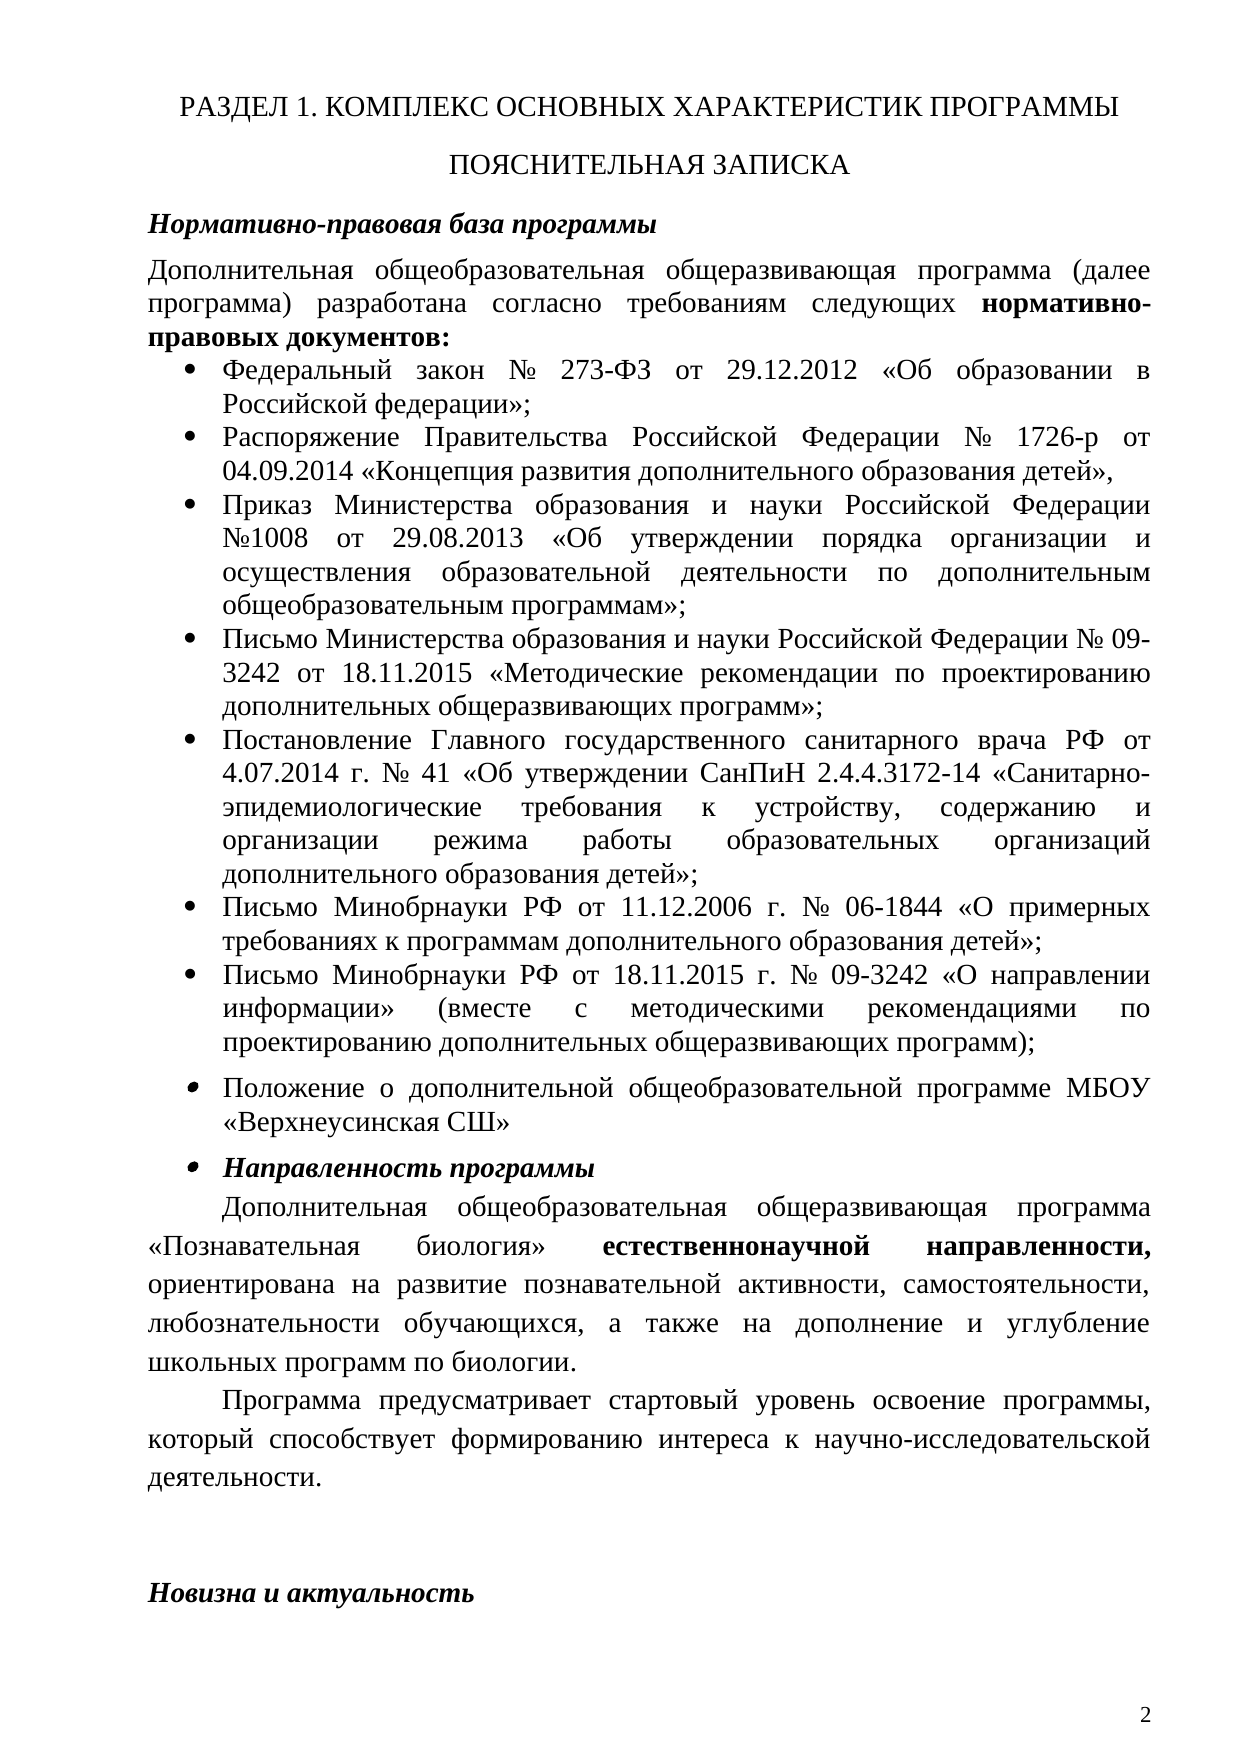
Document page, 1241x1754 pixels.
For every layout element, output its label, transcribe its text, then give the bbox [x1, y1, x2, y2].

text Новизна и актуальность [148, 1575, 1151, 1609]
list Письмо Минобрнауки РФ от 11.12.2006 г. № 06-1844 «О примерных требованиях к программам дополнительного образования детей»; [185, 889, 1151, 957]
text РАЗДЕЛ 1. КОМПЛЕКС ОСНОВНЫХ ХАРАКТЕРИСТИК ПРОГРАММЫ [148, 89, 1151, 122]
text Дополнительная общеобразовательная общеразвивающая программа (далее программа) разработана согласно требованиям следующих нормативно-правовых документов: [148, 252, 1151, 352]
list Направленность программы [185, 1150, 1151, 1183]
list Положение о дополнительной общеобразовательной программе МБОУ «Верхнеусинская СШ» [185, 1070, 1151, 1137]
list Федеральный закон № 273-ФЗ от 29.12.2012 «Об образовании в Российской федерации»; [185, 352, 1151, 419]
list Письмо Министерства образования и науки Российской Федерации № 09-3242 от 18.11.2015 «Методические рекомендации по проектированию дополнительных общеразвивающих программ»; [185, 621, 1151, 722]
list Постановление Главного государственного санитарного врача РФ от 4.07.2014 г. № 41 «Об утверждении СанПиН 2.4.4.3172-14 «Санитарно-эпидемиологические требования к устройству, содержанию и организации режима работы образовательных организаций дополнительного образования детей»; [185, 722, 1151, 889]
text Нормативно-правовая база программы [148, 206, 1151, 239]
text Дополнительная общеобразовательная общеразвивающая программа «Познавательная биология» естественнонаучной направленности, ориентирована на развитие познавательной активности, самостоятельности, любознательности обучающихся, а также на дополнение и углубление школьных программ по биологии. [148, 1189, 1151, 1377]
text ПОЯСНИТЕЛЬНАЯ ЗАПИСКА [148, 147, 1151, 181]
list Приказ Министерства образования и науки Российской Федерации №1008 от 29.08.2013 «Об утверждении порядка организации и осуществления образовательной деятельности по дополнительным общеобразовательным программам»; [185, 487, 1151, 621]
list Распоряжение Правительства Российской Федерации № 1726-р от 04.09.2014 «Концепция развития дополнительного образования детей», [185, 419, 1151, 487]
text Программа предусматривает стартовый уровень освоение программы, который способствует формированию интереса к научно-исследовательской деятельности. [148, 1382, 1151, 1493]
list Письмо Минобрнауки РФ от 18.11.2015 г. № 09-3242 «О направлении информации» (вместе с методическими рекомендациями по проектированию дополнительных общеразвивающих программ); [185, 957, 1151, 1057]
